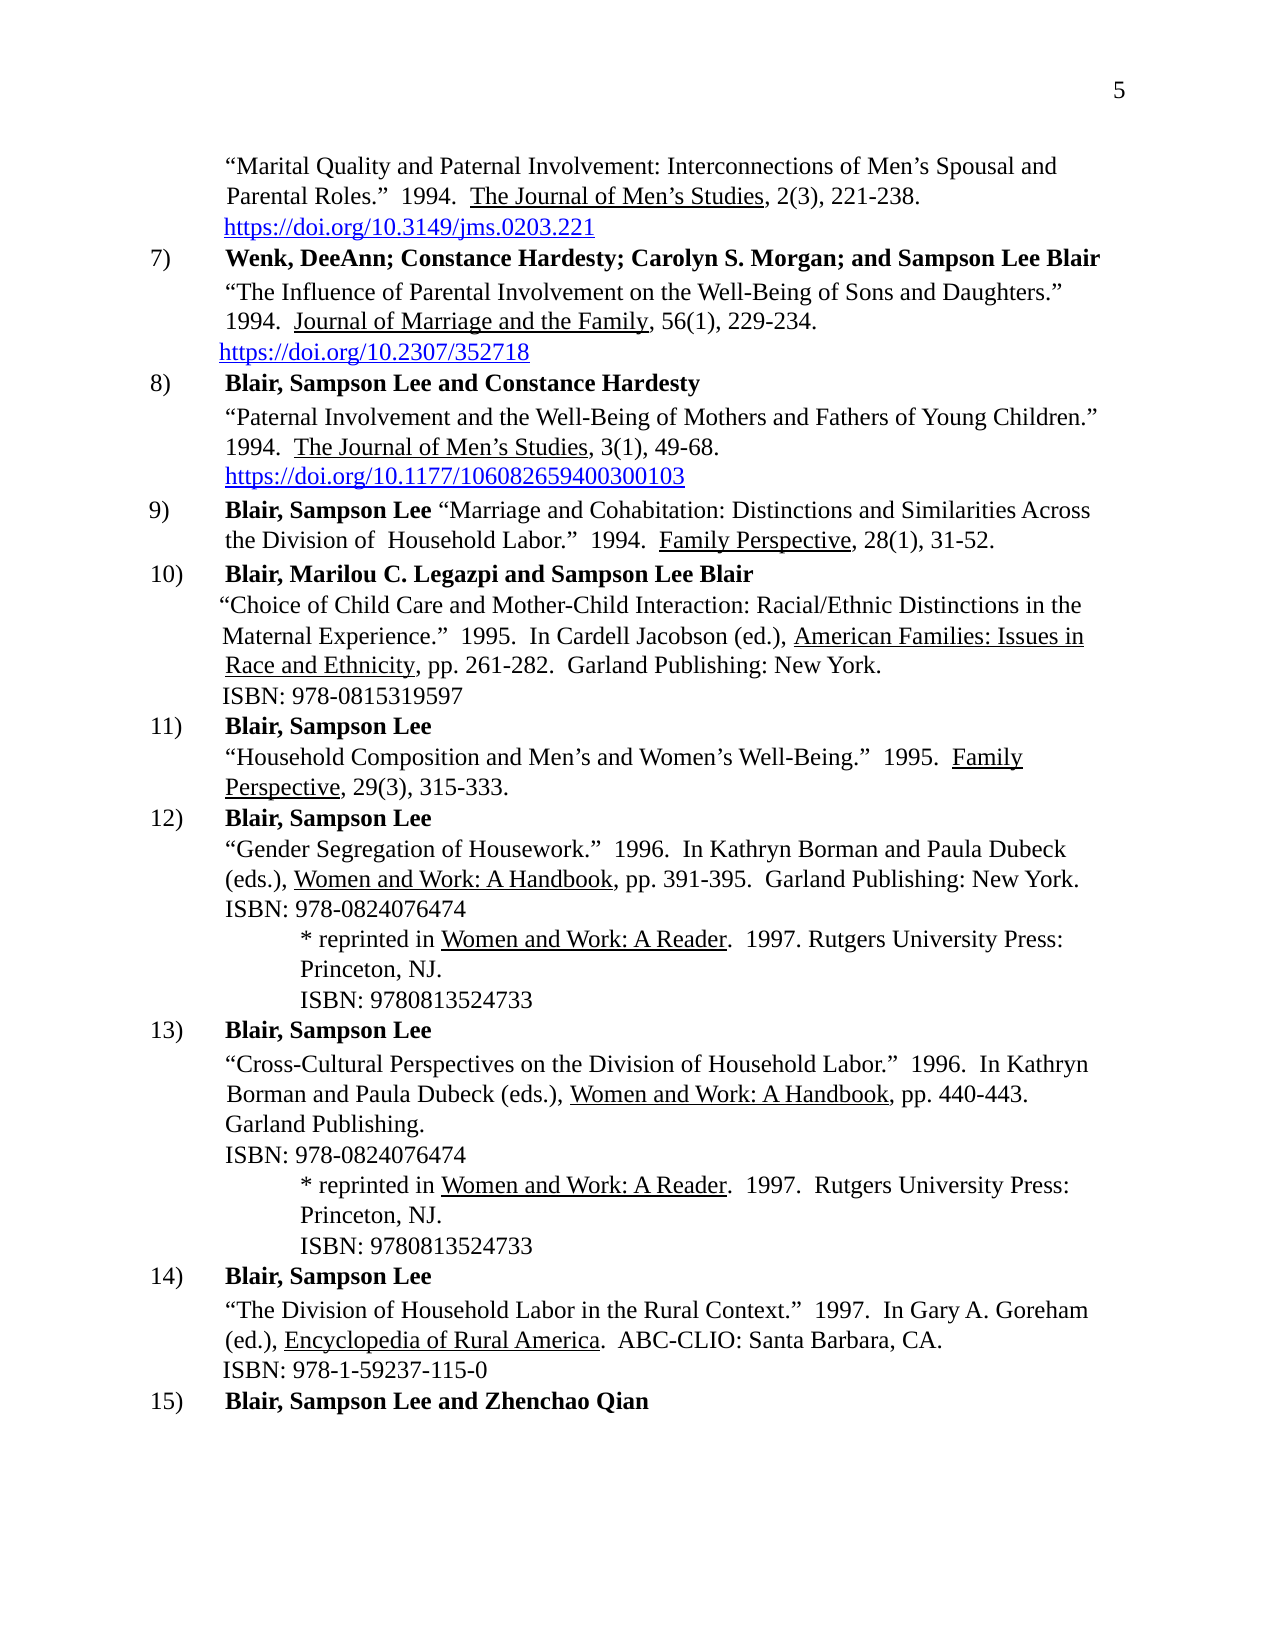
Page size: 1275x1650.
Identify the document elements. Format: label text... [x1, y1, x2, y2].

list Blair, Sampson Lee [150, 711, 1125, 740]
list Blair, Sampson Lee and Zhenchao Qian [150, 1386, 1125, 1414]
list Blair, Sampson Lee and Constance Hardesty [150, 368, 1125, 397]
text “Choice of Child Care and Mother-Child Interaction: Racial/Ethnic Distinctions in the [148, 590, 1125, 619]
list reprinted in Women and Work: A Reader. 1997. Rutgers University Press: [300, 1170, 1123, 1199]
list Blair, Sampson Lee [150, 1261, 1125, 1290]
text Princeton, NJ. [300, 954, 1123, 983]
text ISBN: 9780813524733 [300, 1231, 1123, 1260]
text Princeton, NJ. [300, 1201, 1123, 1229]
text “Cross-Cultural Perspectives on the Division of Household Labor.” 1996. In Kathryn Borman and Paula Dubeck (eds.), Women and Work: A Handbook, pp. 440-443. [225, 1049, 1123, 1108]
text ISBN: 978-0815319597 [148, 681, 1125, 710]
text https://doi.org/10.3149/jms.0203.221 [223, 212, 1125, 241]
text Garland Publishing. [225, 1109, 1123, 1138]
text ISBN: 978-0824076474 [225, 1140, 1123, 1168]
list Blair, Sampson Lee [150, 803, 1125, 832]
text “Paternal Involvement and the Well-Being of Mothers and Fathers of Young Children.” 1994. The Journal of Men’s Studies, 3(1), 49-68. https://doi.org/10.1177/106082659400300103 [148, 402, 1104, 490]
text ISBN: 978-1-59237-115-0 [148, 1355, 1125, 1384]
text 9) Blair, Sampson Lee “Marriage and Cohabitation: Distinctions and Similarities Across the Division of Household Labor.” 1994. Family Perspective, 28(1), 31-52. [148, 495, 1104, 554]
text ISBN: 9780813524733 [300, 985, 1123, 1014]
list reprinted in Women and Work: A Reader. 1997. Rutgers University Press: [300, 924, 1123, 953]
list Blair, Sampson Lee [150, 1015, 1125, 1044]
text “The Influence of Parental Involvement on the Well-Being of Sons and Daughters.” 1994. Journal of Marriage and the Family, 56(1), 229-234. [148, 277, 1123, 335]
text “Household Composition and Men’s and Women’s Well-Being.” 1995. Family Perspective, 29(3), 315-333. [149, 742, 1123, 801]
list Wenk, DeeAnn; Constance Hardesty; Carolyn S. Morgan; and Sampson Lee Blair [150, 243, 1125, 272]
text “Gender Segregation of Housework.” 1996. In Kathryn Borman and Paula Dubeck (eds.), Women and Work: A Handbook, pp. 391-395. Garland Publishing: New York. ISBN: 978-0824076474 [148, 834, 1123, 922]
list Blair, Marilou C. Legazpi and Sampson Lee Blair [150, 559, 1125, 588]
text “The Division of Household Labor in the Rural Context.” 1997. In Gary A. Goreham (ed.), Encyclopedia of Rural America. ABC-CLIO: Santa Barbara, CA. [148, 1295, 1123, 1354]
text Maternal Experience.” 1995. In Cardell Jacobson (ed.), American Families: Issues in Race and Ethnicity, pp. 261-282. Garland Publishing: New York. [216, 621, 1123, 679]
text https://doi.org/10.2307/352718 [150, 337, 1125, 366]
text “Marital Quality and Paternal Involvement: Interconnections of Men’s Spousal and Parental Roles.” 1994. The Journal of Men’s Studies, 2(3), 221-238. [225, 151, 1123, 210]
